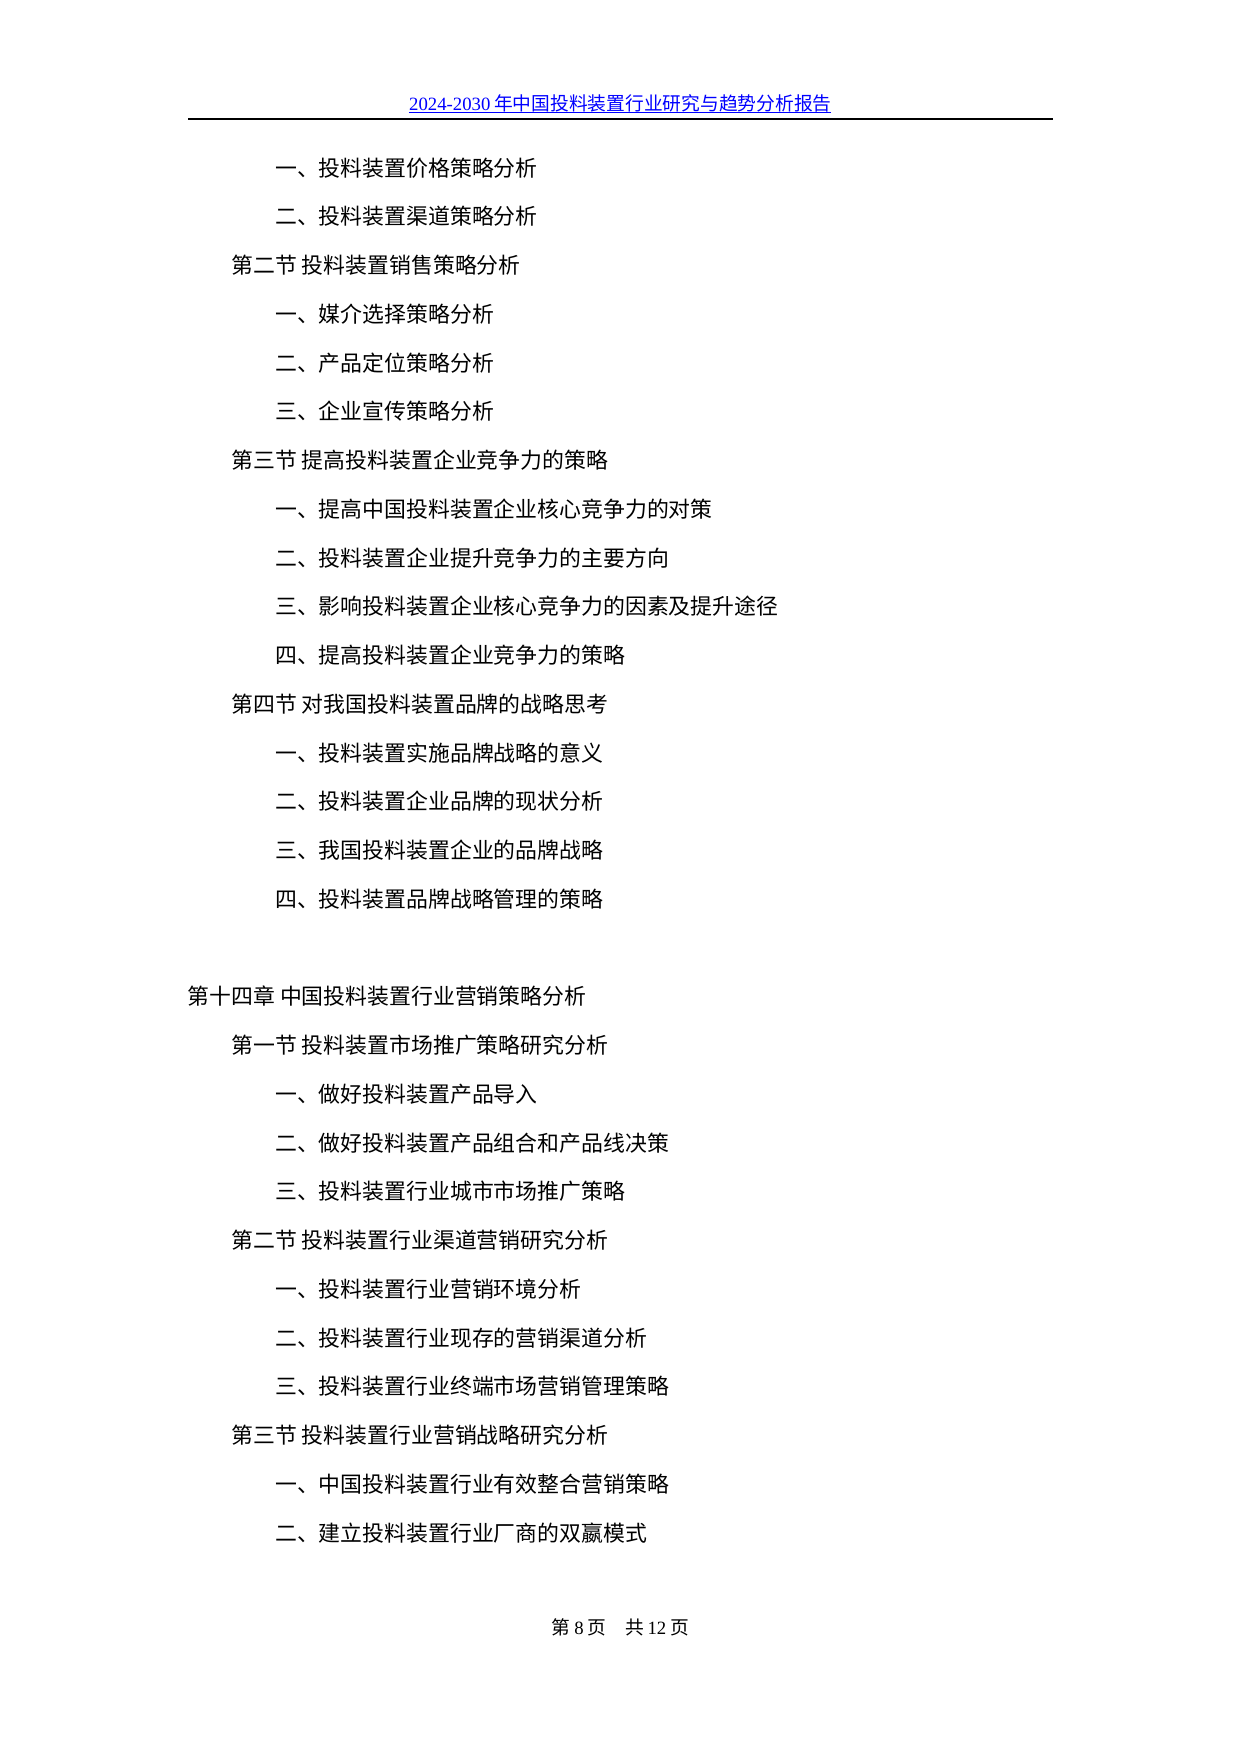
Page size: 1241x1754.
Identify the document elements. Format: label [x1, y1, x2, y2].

text [187, 150, 1053, 1548]
